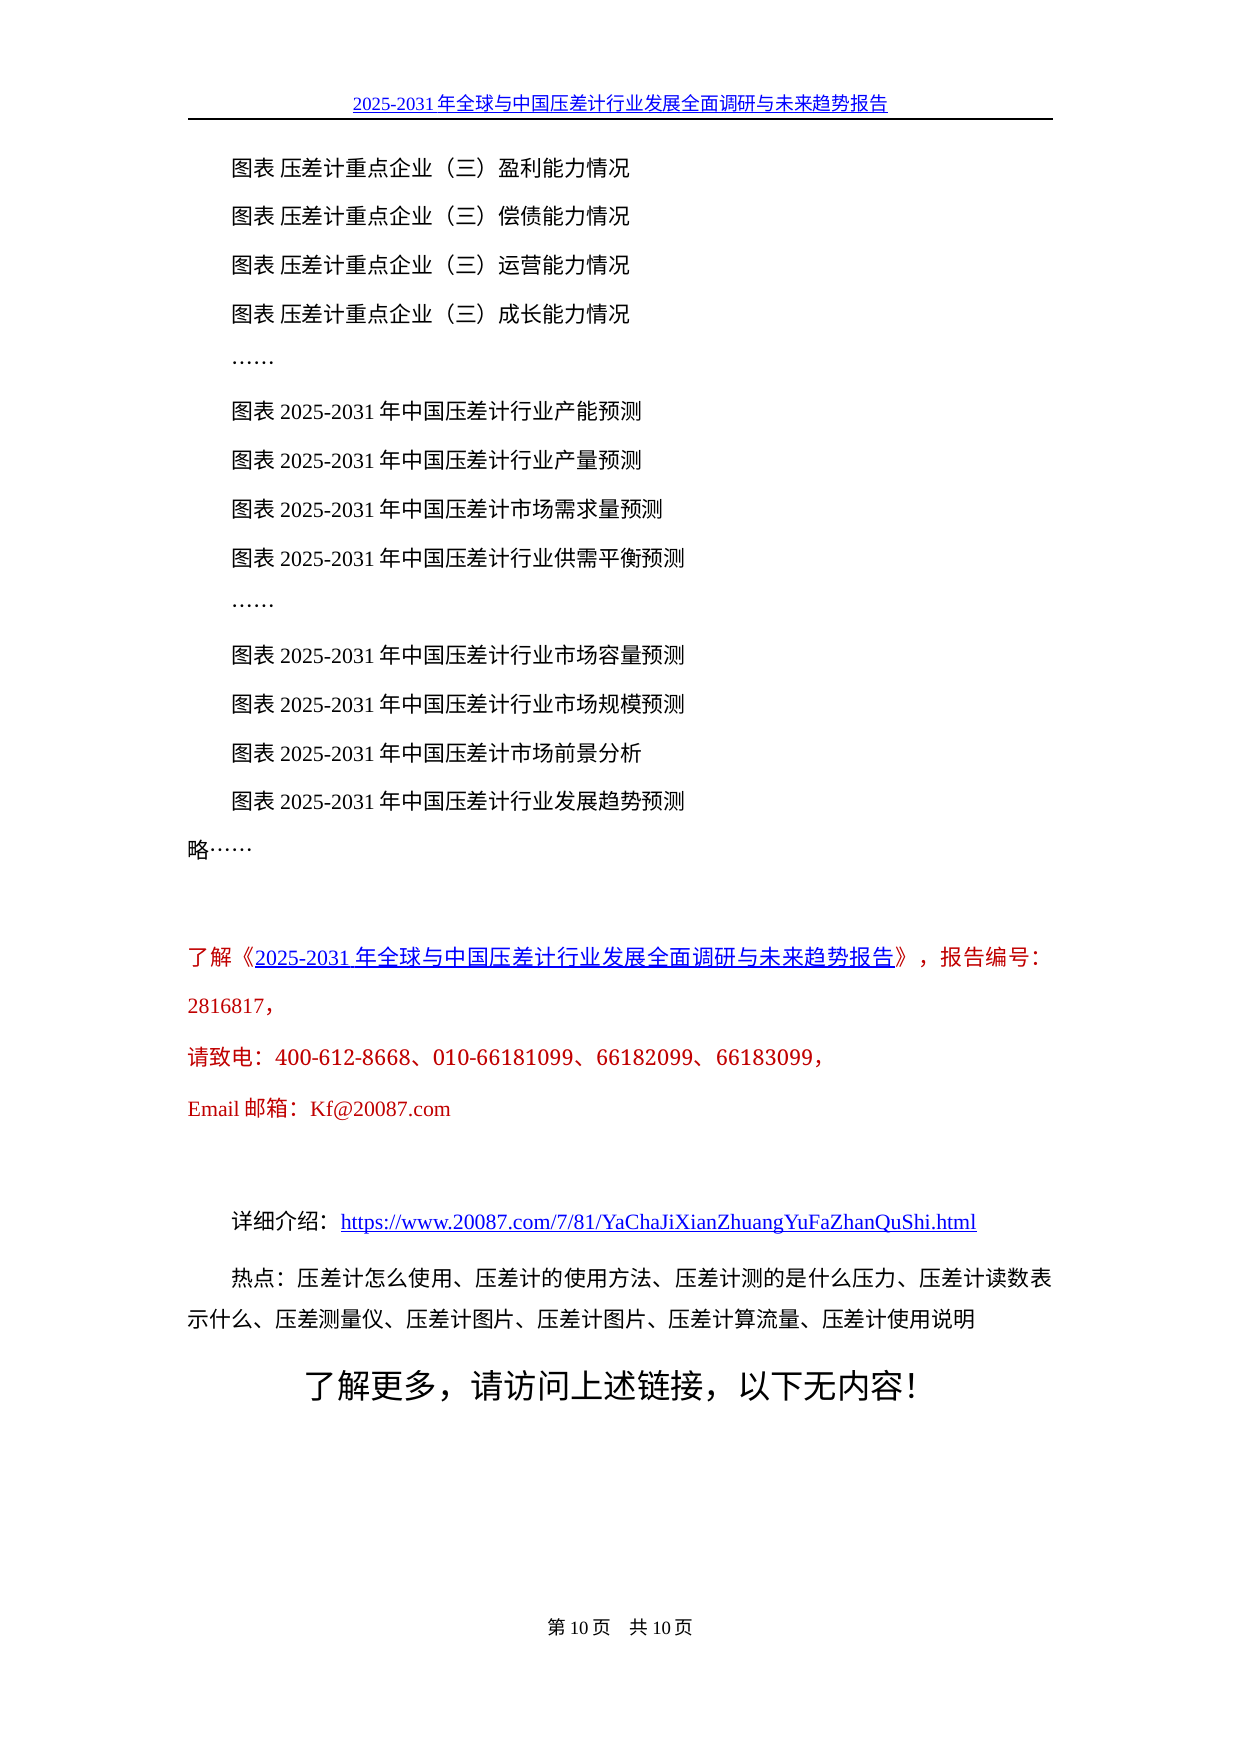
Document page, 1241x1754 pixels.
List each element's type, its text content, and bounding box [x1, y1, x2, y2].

text 详细介绍：https://www.20087.com/7/81/YaChaJiXianZhuangYuFaZhanQuShi.html [187, 1204, 1053, 1236]
text 热点：压差计怎么使用、压差计的使用方法、压差计测的是什么压力、压差计读数表示什么、压差测量仪、压差计图片、压差计图片、压差计算流量、压差计使用说明 [187, 1261, 1053, 1334]
text 请致电：400-612-8668、010-66181099、66182099、66183099， [187, 1039, 1053, 1072]
title 了解更多，请访问上述链接，以下无内容！ [187, 1351, 1053, 1416]
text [187, 150, 1053, 865]
text Email邮箱：Kf@20087.com [187, 1091, 1053, 1123]
text 了解《2025-2031年全球与中国压差计行业发展全面调研与未来趋势报告》，报告编号：2816817， [187, 939, 1053, 1020]
